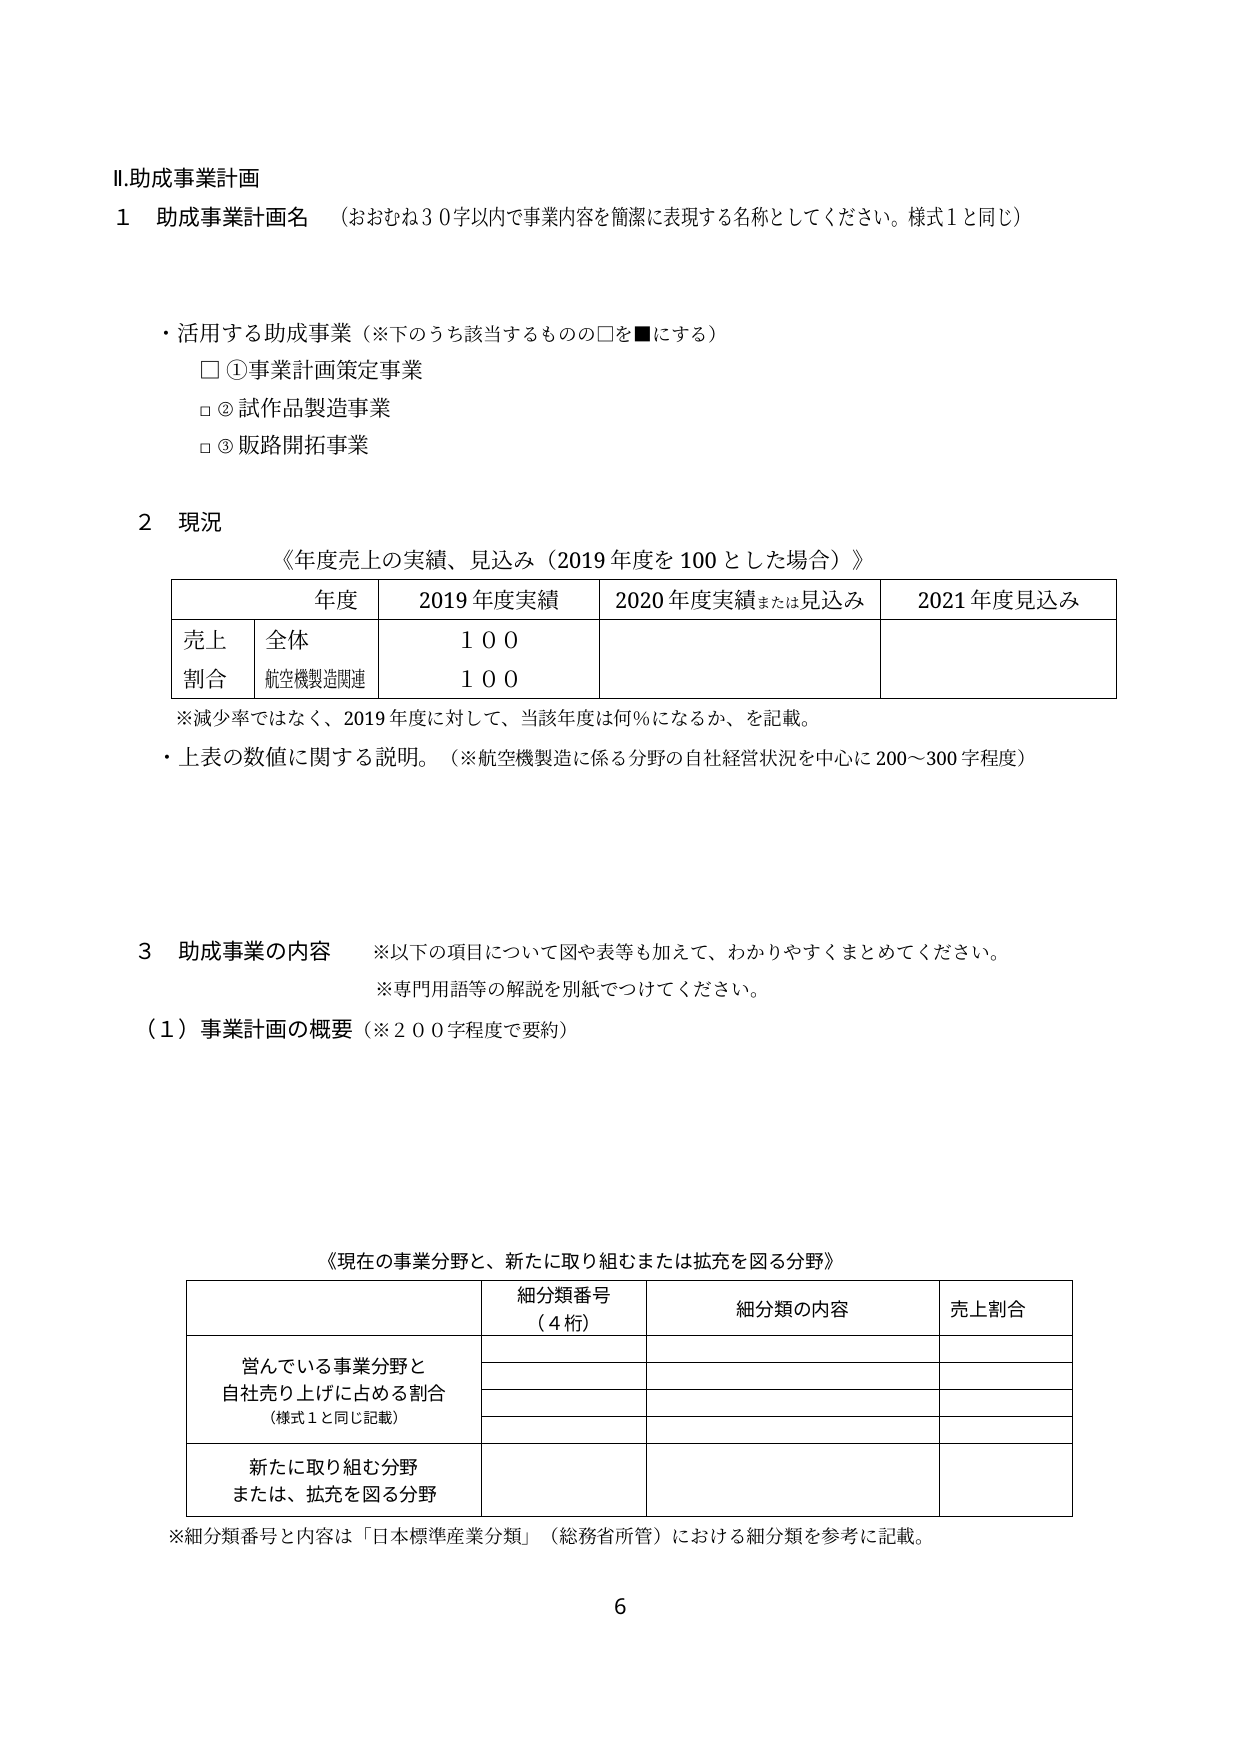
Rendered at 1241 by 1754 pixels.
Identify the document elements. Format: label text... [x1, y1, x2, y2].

text ※細分類番号と内容は「日本標準産業分類」（総務省所管）における細分類を参考に記載。 [112, 1517, 1128, 1554]
text （１）事業計画の概要（※２００字程度で要約） [112, 1009, 1128, 1046]
table_cell [940, 1363, 1072, 1389]
table_header [187, 1281, 481, 1335]
text Ⅱ.助成事業計画 [112, 158, 1128, 196]
table_cell [940, 1336, 1072, 1362]
table_cell [482, 1444, 646, 1516]
table_header 細分類番号 （４桁） [482, 1281, 646, 1335]
text ※減少率ではなく、2019年度に対して、当該年度は何％になるか、を記載。 [112, 699, 1128, 736]
text 《現在の事業分野と、新たに取り組むまたは拡充を図る分野》 [112, 1241, 1128, 1279]
table_cell [647, 1417, 939, 1443]
table_cell 新たに取り組む分野 または、拡充を図る分野 [187, 1444, 481, 1516]
table_cell [647, 1363, 939, 1389]
table_cell [647, 1444, 939, 1516]
table_header 2020年度実績または見込み [600, 580, 880, 619]
table_cell 営んでいる事業分野と 自社売り上げに占める割合 （様式１と同じ記載） [187, 1336, 481, 1443]
text □ ③販路開拓事業 [155, 426, 1128, 463]
table_cell [482, 1363, 646, 1389]
table_cell 売上 割合 [172, 620, 254, 698]
text ※専門用語等の解説を別紙でつけてください。 [112, 970, 1128, 1007]
table_header 2019年度実績 [379, 580, 599, 619]
text □ ②試作品製造事業 [155, 388, 1128, 426]
table_cell [940, 1444, 1072, 1516]
text ２ 現況 [112, 502, 1128, 539]
text 《年度売上の実績、見込み（2019年度を100とした場合）》 [112, 541, 1128, 578]
table_cell [482, 1336, 646, 1362]
text ・上表の数値に関する説明。（※航空機製造に係る分野の自社経営状況を中心に200～300字程度） [112, 737, 1128, 775]
table_header 年度 [172, 580, 378, 619]
table_header 2021年度見込み [881, 580, 1116, 619]
table_cell [940, 1390, 1072, 1416]
table_header 細分類の内容 [647, 1281, 939, 1335]
table_cell [647, 1390, 939, 1416]
text １ 助成事業計画名 （おおむね３０字以内で事業内容を簡潔に表現する名称としてください。様式１と同じ） [112, 197, 1128, 234]
text ３ 助成事業の内容 ※以下の項目について図や表等も加えて、わかりやすくまとめてください。 [112, 931, 1128, 969]
table_cell １００ １００ [379, 620, 599, 698]
table_cell [482, 1390, 646, 1416]
table_header 売上割合 [940, 1281, 1072, 1335]
table_cell [482, 1417, 646, 1443]
table_cell [940, 1417, 1072, 1443]
text □ ①事業計画策定事業 [155, 351, 1128, 388]
table_cell 全体 航空機製造関連 [255, 620, 378, 698]
text ・活用する助成事業（※下のうち該当するものの□を■にする） [155, 313, 1128, 351]
table_cell [600, 620, 880, 698]
table_cell [881, 620, 1116, 698]
table_cell [647, 1336, 939, 1362]
